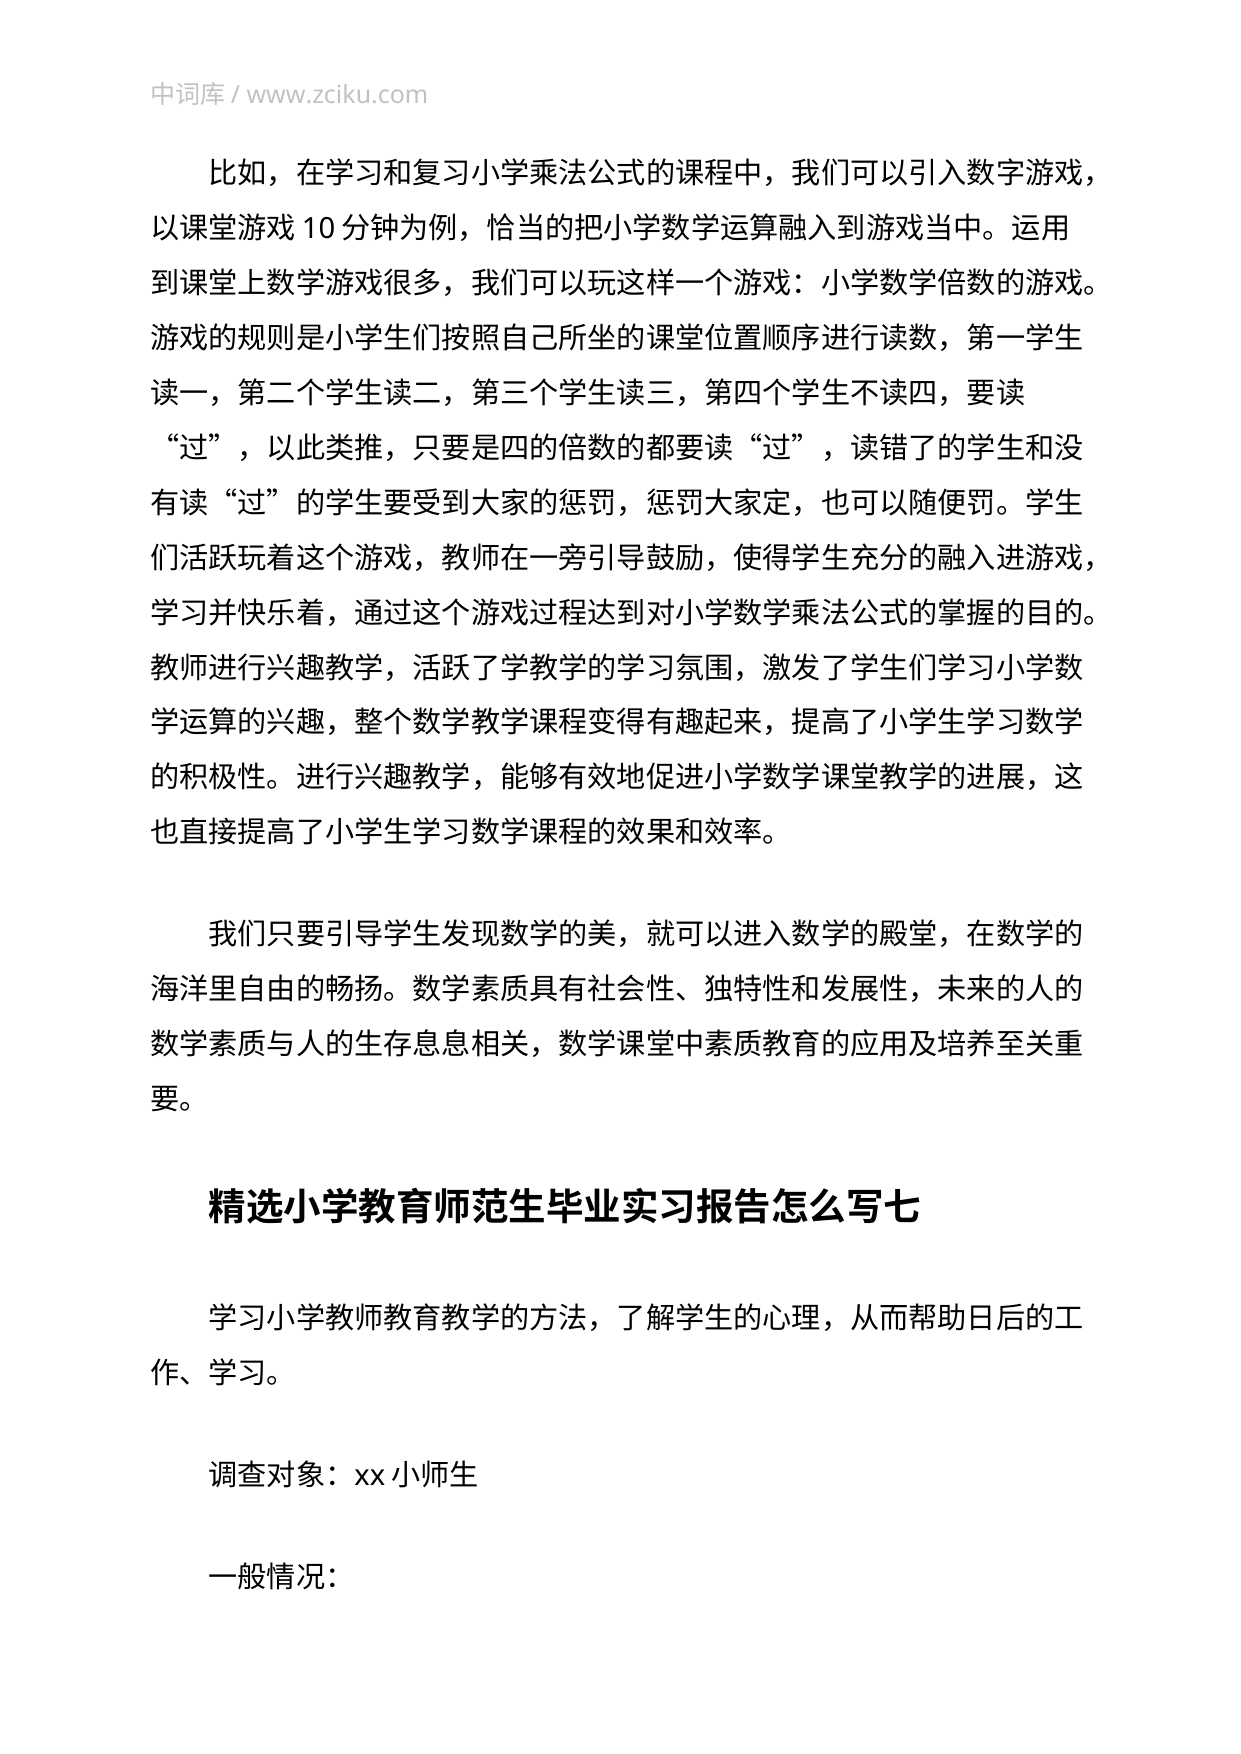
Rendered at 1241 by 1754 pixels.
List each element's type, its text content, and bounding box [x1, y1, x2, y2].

text 一般情况： [150, 1553, 1090, 1595]
text 精选小学教育师范生毕业实习报告怎么写七 [150, 1177, 1090, 1231]
text 调查对象：xx小师生 [150, 1451, 1090, 1493]
text 我们只要引导学生发现数学的美，就可以进入数学的殿堂，在数学的海洋里自由的畅扬。数学素质具有社会性、独特性和发展性，未来的人的数学素质与人的生存息息相关，数学课堂中素质教育的应用及培养至关重要。 [150, 911, 1090, 1118]
text 学习小学教师教育教学的方法，了解学生的心理，从而帮助日后的工作、学习。 [150, 1294, 1090, 1392]
text 比如，在学习和复习小学乘法公式的课程中，我们可以引入数字游戏，以课堂游戏10分钟为例，恰当的把小学数学运算融入到游戏当中。运用到课堂上数学游戏很多，我们可以玩这样一个游戏：小学数学倍数的游戏。游戏的规则是小学生们按照自己所坐的课堂位置顺序进行读数，第一学生读一，第二个学生读二，第三个学生读三，第四个学生不读四，要读“过”，以此类推，只要是四的倍数的都要读“过”，读错了的学生和没有读“过”的学生要受到大家的惩罚，惩罚大家定，也可以随便罚。学生们活跃玩着这个游戏，教师在一旁引导鼓励，使得学生充分的融入进游戏，学习并快乐着，通过这个游戏过程达到对小学数学乘法公式的掌握的目的。教师进行兴趣教学，活跃了学教学的学习氛围，激发了学生们学习小学数学运算的兴趣，整个数学教学课程变得有趣起来，提高了小学生学习数学的积极性。进行兴趣教学，能够有效地促进小学数学课堂教学的进展，这也直接提高了小学生学习数学课程的效果和效率。 [150, 150, 1090, 851]
